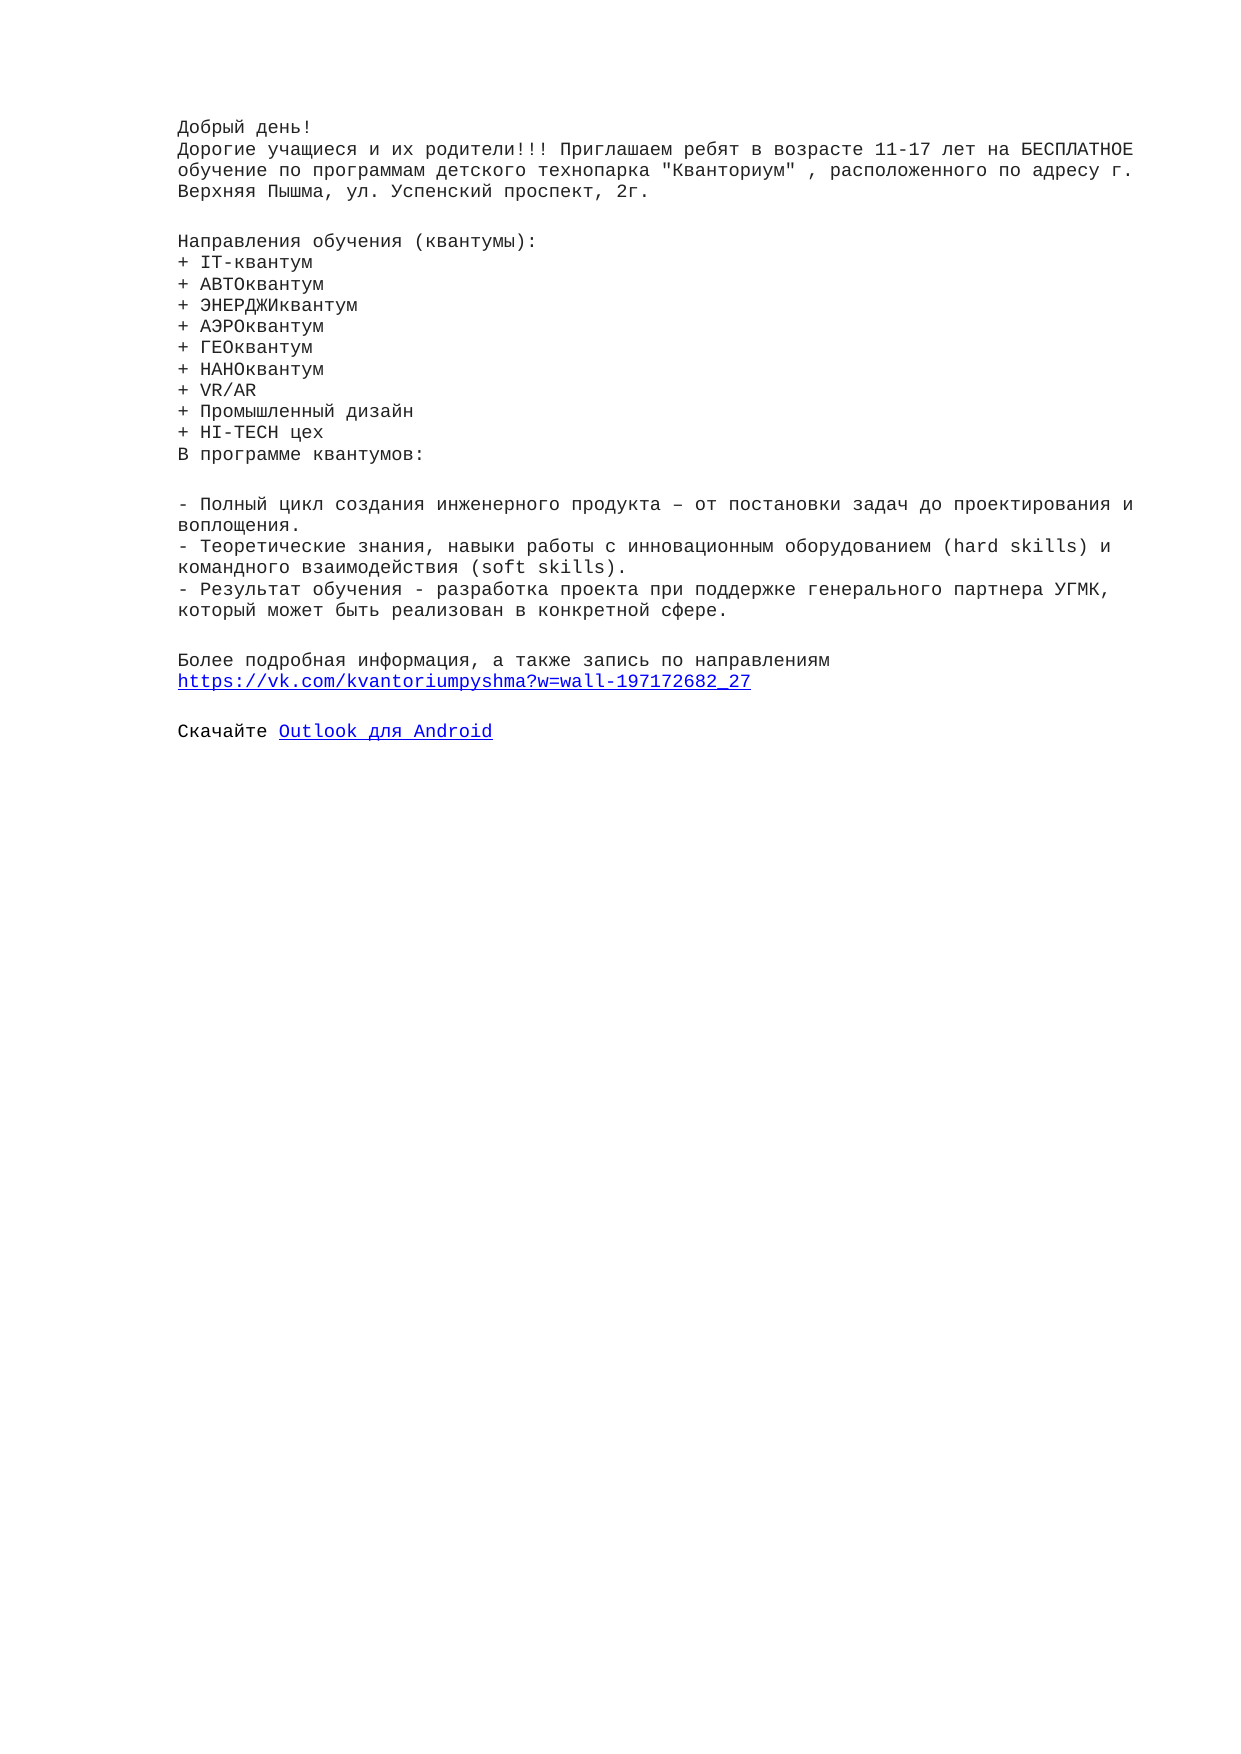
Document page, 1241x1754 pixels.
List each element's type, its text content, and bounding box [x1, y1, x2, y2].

text + НАНОквантум [177, 359, 1152, 381]
text Направления обучения (квантумы): [177, 232, 1152, 253]
text + IT-квантум [177, 253, 1152, 274]
text Добрый день! [177, 118, 1152, 139]
text Дорогие учащиеся и их родители!!! Приглашаем ребят в возрасте 11-17 лет на БЕСПЛАТНОЕ обучение по программам детского технопарка "Кванториум" , расположенного по адресу г. Верхняя Пышма, ул. Успенский проспект, 2г. [177, 139, 1152, 203]
text - Результат обучения - разработка проекта при поддержке генерального партнера УГМК, который может быть реализован в конкретной сфере. [177, 579, 1152, 622]
text + VR/AR [177, 381, 1152, 402]
text - Теоретические знания, навыки работы с инновационным оборудованием (hard skills) и командного взаимодействия (soft skills). [177, 537, 1152, 579]
text - Полный цикл создания инженерного продукта – от постановки задач до проектирования и воплощения. [177, 494, 1152, 537]
text + ЭНЕРДЖИквантум [177, 296, 1152, 317]
text Более подробная информация, а также запись по направлениям https://vk.com/kvantoriumpyshma?w=wall-197172682_27 [177, 651, 1152, 693]
text + HI-TECH цех [177, 423, 1152, 444]
text Скачайте Outlook для Android [177, 722, 1152, 743]
text + АВТОквантум [177, 274, 1152, 296]
text + ГЕОквантум [177, 338, 1152, 359]
text В программе квантумов: [177, 444, 1152, 466]
text + АЭРОквантум [177, 317, 1152, 338]
text + Промышленный дизайн [177, 402, 1152, 423]
